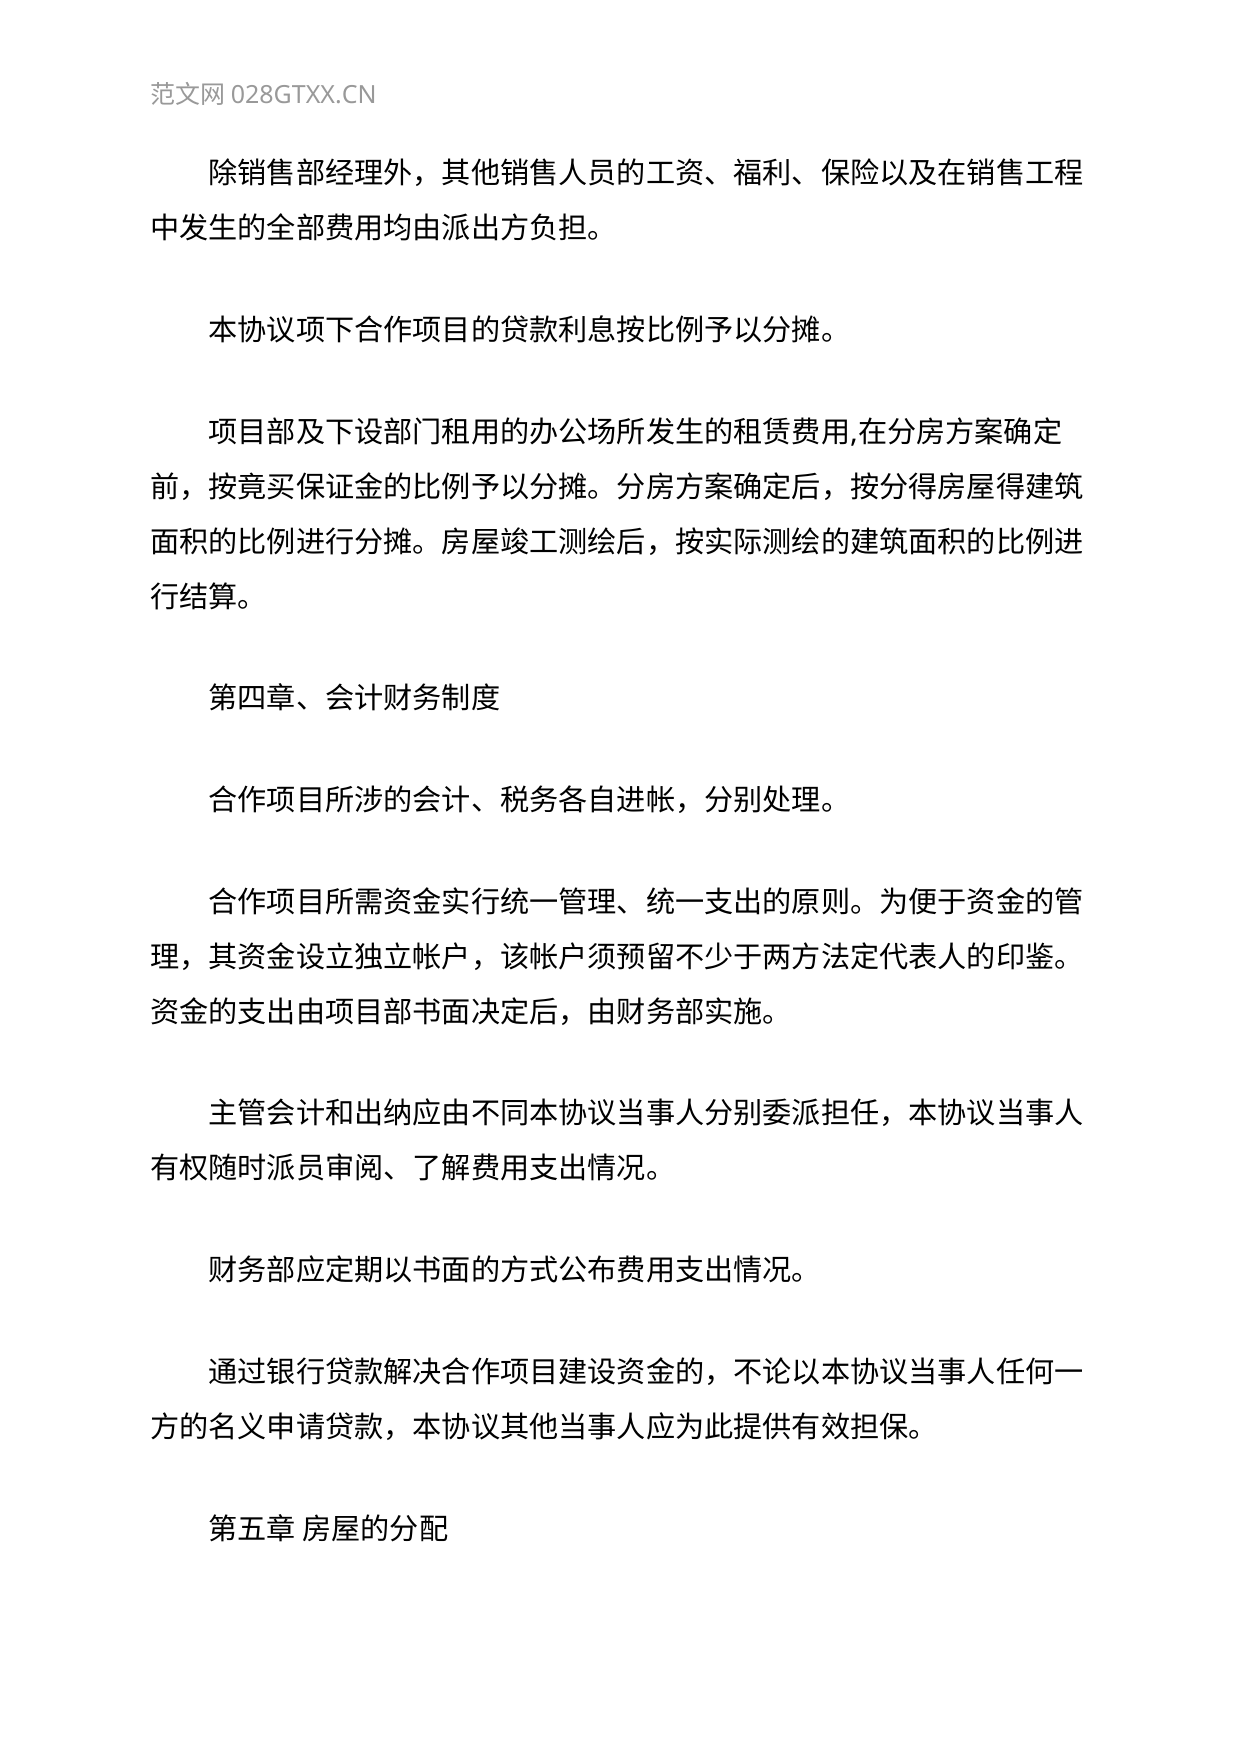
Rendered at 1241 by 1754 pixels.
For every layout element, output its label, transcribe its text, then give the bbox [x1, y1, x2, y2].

text 通过银行贷款解决合作项目建设资金的，不论以本协议当事人任何一方的名义申请贷款，本协议其他当事人应为此提供有效担保。 [150, 1348, 1090, 1446]
text 主管会计和出纳应由不同本协议当事人分别委派担任，本协议当事人有权随时派员审阅、了解费用支出情况。 [150, 1090, 1090, 1187]
text 项目部及下设部门租用的办公场所发生的租赁费用,在分房方案确定前，按竟买保证金的比例予以分摊。分房方案确定后，按分得房屋得建筑面积的比例进行分摊。房屋竣工测绘后，按实际测绘的建筑面积的比例进行结算。 [150, 408, 1090, 616]
text 财务部应定期以书面的方式公布费用支出情况。 [150, 1247, 1090, 1289]
text 第五章 房屋的分配 [150, 1505, 1090, 1547]
text 第四章、会计财务制度 [150, 675, 1090, 717]
text 本协议项下合作项目的贷款利息按比例予以分摊。 [150, 307, 1090, 349]
text 合作项目所需资金实行统一管理、统一支出的原则。为便于资金的管理，其资金设立独立帐户，该帐户须预留不少于两方法定代表人的印鉴。资金的支出由项目部书面决定后，由财务部实施。 [150, 878, 1090, 1031]
text 合作项目所涉的会计、税务各自进帐，分别处理。 [150, 777, 1090, 819]
text 除销售部经理外，其他销售人员的工资、福利、保险以及在销售工程中发生的全部费用均由派出方负担。 [150, 150, 1090, 247]
